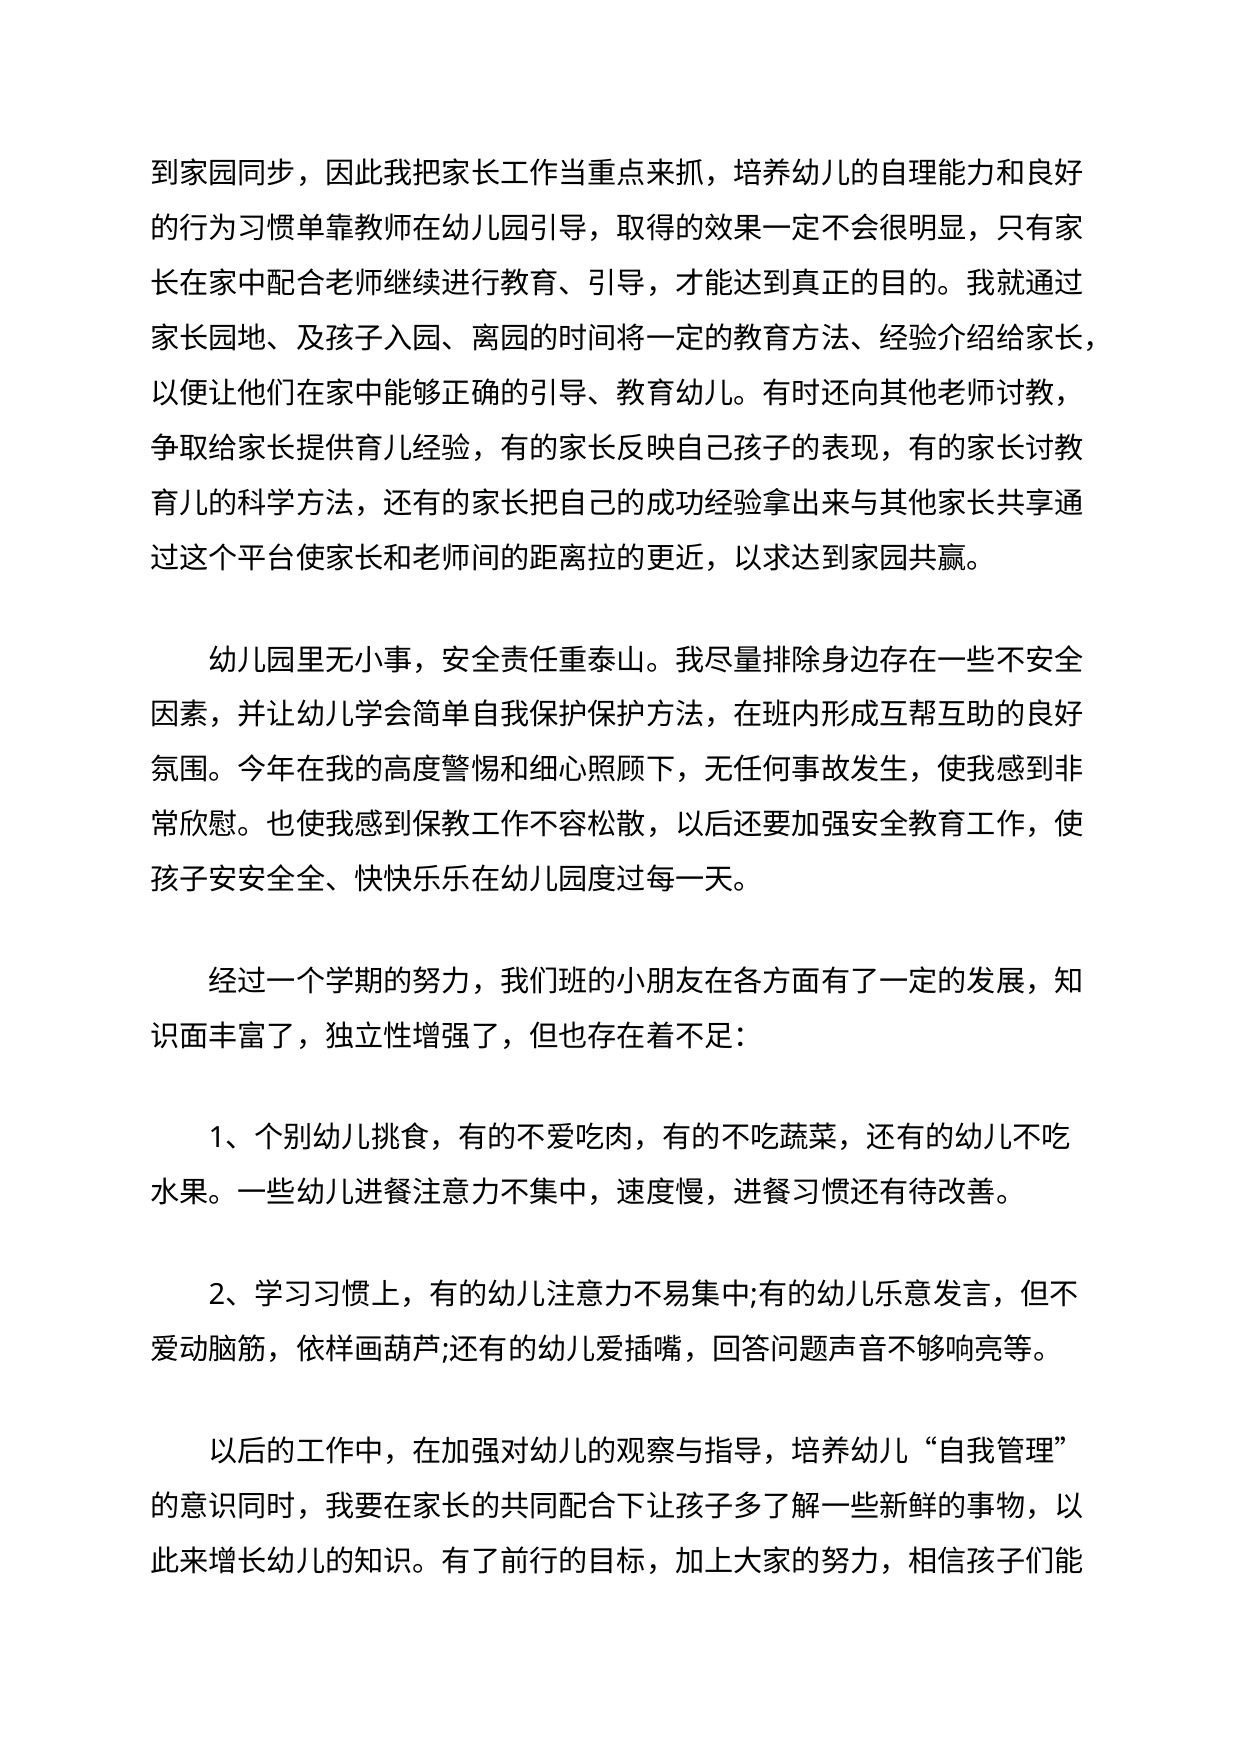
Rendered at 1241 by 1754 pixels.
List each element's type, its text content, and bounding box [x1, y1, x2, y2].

text 1、个别幼儿挑食，有的不爱吃肉，有的不吃蔬菜，还有的幼儿不吃水果。一些幼儿进餐注意力不集中，速度慢，进餐习惯还有待改善。 [150, 1114, 1090, 1211]
text 2、学习习惯上，有的幼儿注意力不易集中;有的幼儿乐意发言，但不爱动脑筋，依样画葫芦;还有的幼儿爱插嘴，回答问题声音不够响亮等。 [150, 1271, 1090, 1368]
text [150, 150, 1090, 577]
text 幼儿园里无小事，安全责任重泰山。我尽量排除身边存在一些不安全因素，并让幼儿学会简单自我保护保护方法，在班内形成互帮互助的良好氛围。今年在我的高度警惕和细心照顾下，无任何事故发生，使我感到非常欣慰。也使我感到保教工作不容松散，以后还要加强安全教育工作，使孩子安安全全、快快乐乐在幼儿园度过每一天。 [150, 636, 1090, 898]
text 经过一个学期的努力，我们班的小朋友在各方面有了一定的发展，知识面丰富了，独立性增强了，但也存在着不足： [150, 957, 1090, 1054]
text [150, 1428, 1090, 1580]
